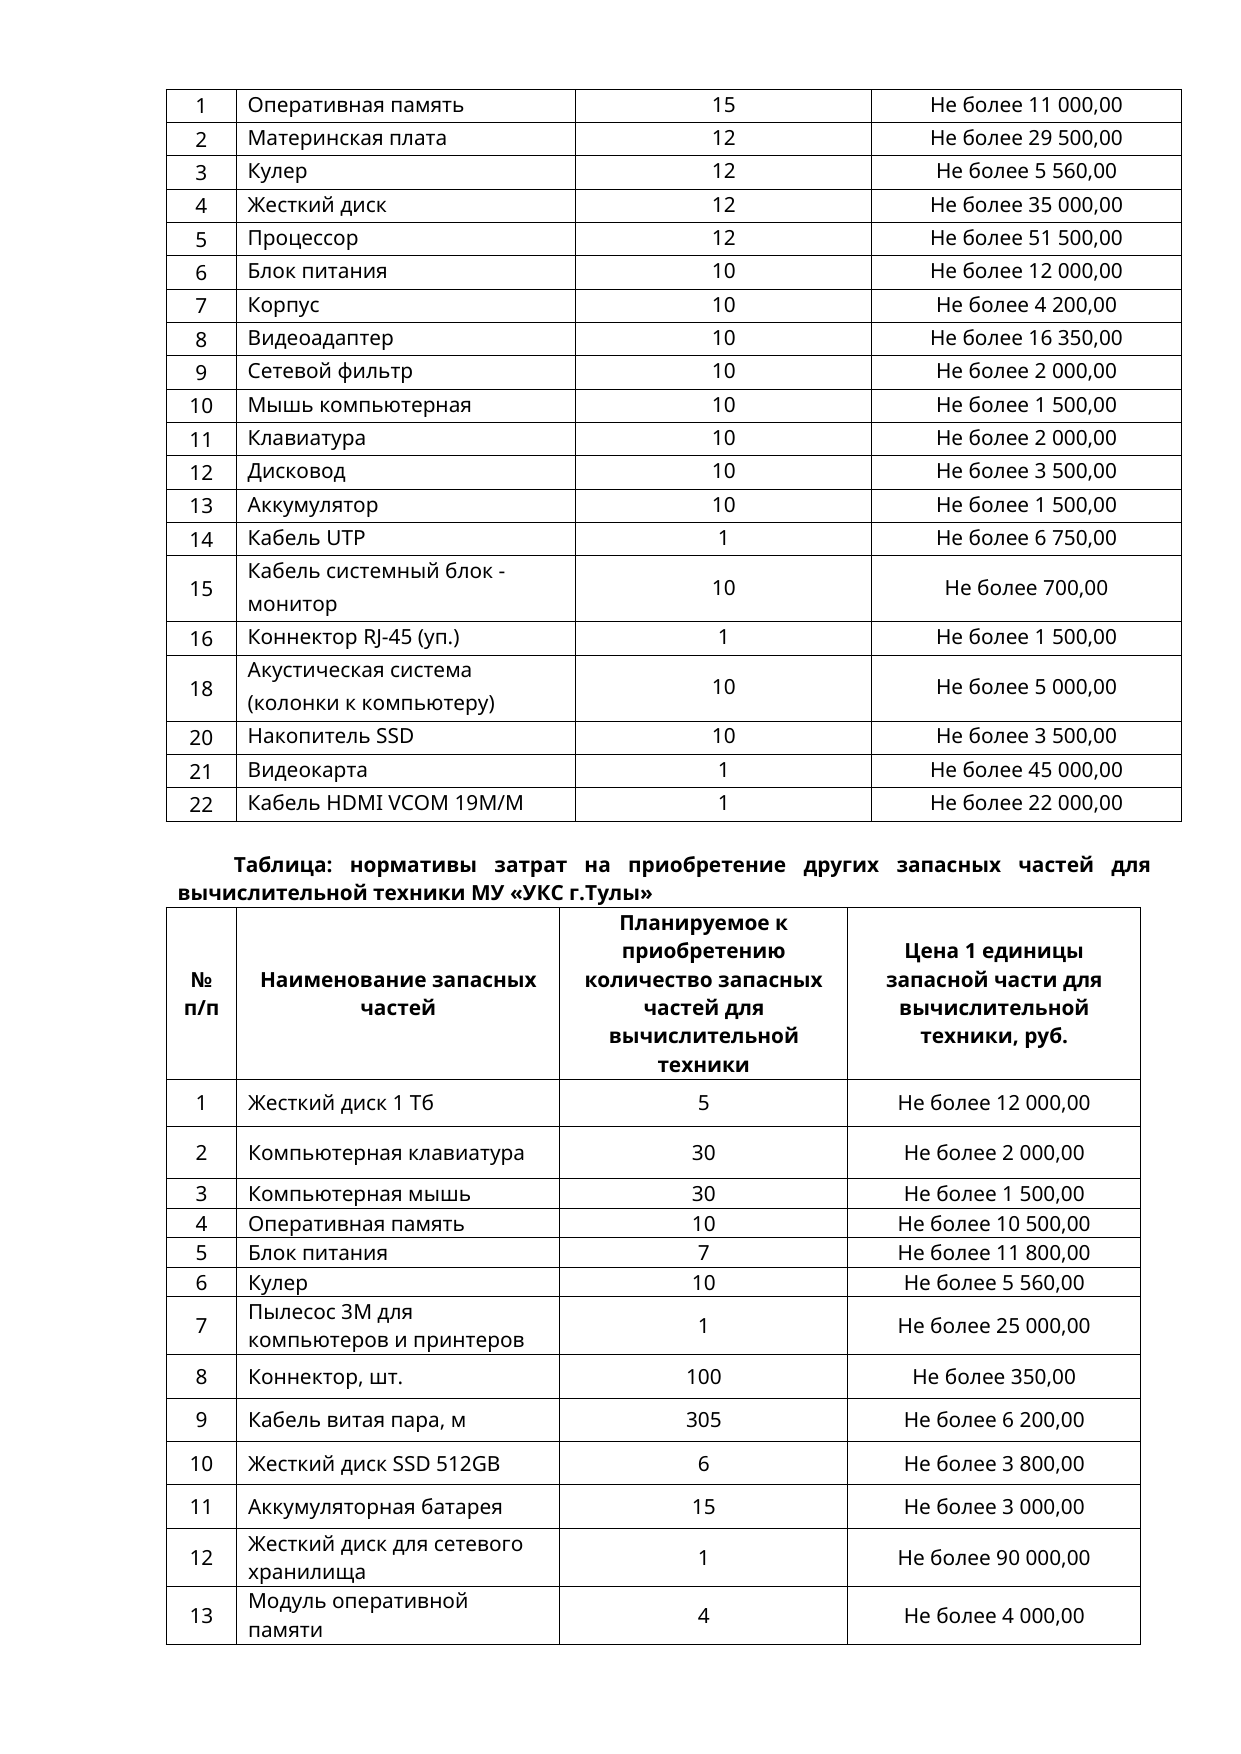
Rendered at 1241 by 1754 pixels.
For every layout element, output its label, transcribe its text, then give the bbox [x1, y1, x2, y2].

table_cell Жесткий диск SSD 512GB [237, 1442, 559, 1484]
table_cell Не более 10 500,00 [848, 1209, 1140, 1237]
table_cell 10 [576, 356, 871, 389]
table_cell Не более 4 000,00 [848, 1587, 1140, 1643]
table_cell Блок питания [237, 1238, 559, 1267]
table_cell Не более 2 000,00 [848, 1127, 1140, 1178]
table_header Планируемое к приобретению количество запасных частей для вычислительной техники [560, 908, 847, 1078]
table_cell 8 [167, 1355, 236, 1398]
table_cell Компьютерная мышь [237, 1179, 559, 1208]
table_cell Материнская плата [237, 123, 575, 155]
table_header Наименование запасных частей [237, 908, 559, 1078]
table_cell 6 [167, 1268, 236, 1296]
table_cell Не более 16 350,00 [872, 323, 1181, 355]
table_cell 10 [576, 722, 871, 754]
table_cell 1 [576, 622, 871, 654]
table_cell Не более 700,00 [872, 556, 1181, 621]
table_cell Аккумулятор [237, 490, 575, 522]
table_cell Не более 5 000,00 [872, 656, 1181, 721]
table_cell Модуль оперативной памяти [237, 1587, 559, 1643]
table_cell Не более 3 500,00 [872, 722, 1181, 754]
table_cell Коннектор RJ-45 (уп.) [237, 622, 575, 654]
table_cell 5 [560, 1080, 847, 1126]
table_cell Мышь компьютерная [237, 390, 575, 422]
table_cell 15 [167, 556, 236, 621]
table_header Цена 1 единицы запасной части для вычислительной техники, руб. [848, 908, 1140, 1078]
table_cell 9 [167, 356, 236, 389]
table_cell Клавиатура [237, 423, 575, 455]
table_cell Не более 45 000,00 [872, 755, 1181, 787]
table_cell Не более 1 500,00 [872, 490, 1181, 522]
table_cell 14 [167, 523, 236, 555]
table_cell 1 [167, 1080, 236, 1126]
table_cell 10 [576, 323, 871, 355]
table_cell 1 [576, 788, 871, 821]
table_cell 16 [167, 622, 236, 654]
table_cell 8 [167, 323, 236, 355]
table_cell 1 [576, 523, 871, 555]
table_cell Корпус [237, 290, 575, 322]
table_cell Не более 5 560,00 [848, 1268, 1140, 1296]
table_cell 13 [167, 490, 236, 522]
table_cell Кабель системный блок -монитор [237, 556, 575, 621]
table_cell 1 [167, 90, 236, 122]
table_cell Не более 11 800,00 [848, 1238, 1140, 1267]
table_cell 4 [560, 1587, 847, 1643]
table_cell 30 [560, 1127, 847, 1178]
table_cell Не более 6 200,00 [848, 1399, 1140, 1441]
table_cell 13 [167, 1587, 236, 1643]
table_cell 1 [560, 1297, 847, 1354]
table_cell Компьютерная клавиатура [237, 1127, 559, 1178]
table_cell 12 [576, 156, 871, 189]
table_cell Не более 1 500,00 [872, 390, 1181, 422]
table_cell Процессор [237, 223, 575, 255]
table_cell Не более 3 000,00 [848, 1485, 1140, 1528]
table_cell 12 [167, 456, 236, 489]
table_cell 11 [167, 1485, 236, 1528]
table_cell 10 [167, 390, 236, 422]
table_cell 3 [167, 1179, 236, 1208]
table_cell 2 [167, 1127, 236, 1178]
table_cell 30 [560, 1179, 847, 1208]
table_cell Не более 5 560,00 [872, 156, 1181, 189]
table_cell 12 [576, 190, 871, 222]
table_cell 10 [576, 256, 871, 289]
table_header № п/п [167, 908, 236, 1078]
table_cell 15 [576, 90, 871, 122]
table_cell Не более 12 000,00 [848, 1080, 1140, 1126]
table_cell Не более 51 500,00 [872, 223, 1181, 255]
table_cell Не более 11 000,00 [872, 90, 1181, 122]
table_cell 4 [167, 190, 236, 222]
table_cell Видеокарта [237, 755, 575, 787]
table_cell Не более 25 000,00 [848, 1297, 1140, 1354]
table_cell Акустическая система (колонки к компьютеру) [237, 656, 575, 721]
table_cell 10 [576, 390, 871, 422]
table_cell 4 [167, 1209, 236, 1237]
table_cell 20 [167, 722, 236, 754]
table_cell Оперативная память [237, 90, 575, 122]
table_cell 10 [560, 1209, 847, 1237]
table_cell Пылесос 3М для компьютеров и принтеров [237, 1297, 559, 1354]
table_cell 6 [560, 1442, 847, 1484]
table_cell Не более 3 500,00 [872, 456, 1181, 489]
table_cell Не более 1 500,00 [848, 1179, 1140, 1208]
table_cell Не более 12 000,00 [872, 256, 1181, 289]
table_cell Не более 2 000,00 [872, 356, 1181, 389]
table_cell 7 [167, 1297, 236, 1354]
table_cell 10 [576, 290, 871, 322]
table_cell Коннектор, шт. [237, 1355, 559, 1398]
table_cell 15 [560, 1485, 847, 1528]
table_cell 21 [167, 755, 236, 787]
table_cell 6 [167, 256, 236, 289]
table_cell Сетевой фильтр [237, 356, 575, 389]
table_cell 305 [560, 1399, 847, 1441]
table_cell Не более 1 500,00 [872, 622, 1181, 654]
table_cell 10 [576, 656, 871, 721]
table_cell Не более 35 000,00 [872, 190, 1181, 222]
text Таблица: нормативы затрат на приобретение других запасных частей для вычислительной техники МУ «УКС г.Тулы» [177, 850, 1152, 907]
table_cell Не более 350,00 [848, 1355, 1140, 1398]
table_cell 10 [576, 490, 871, 522]
table_cell Блок питания [237, 256, 575, 289]
table_cell 11 [167, 423, 236, 455]
table_cell Не более 2 000,00 [872, 423, 1181, 455]
table_cell Видеоадаптер [237, 323, 575, 355]
table_cell Кулер [237, 156, 575, 189]
table_cell 10 [167, 1442, 236, 1484]
table_cell 22 [167, 788, 236, 821]
table_cell Оперативная память [237, 1209, 559, 1237]
table_cell 1 [560, 1529, 847, 1586]
table_cell Накопитель SSD [237, 722, 575, 754]
table_cell 12 [167, 1529, 236, 1586]
table_cell 5 [167, 1238, 236, 1267]
table_cell Кабель витая пара, м [237, 1399, 559, 1441]
table_cell 10 [576, 556, 871, 621]
table_cell Жесткий диск 1 Тб [237, 1080, 559, 1126]
table_cell Аккумуляторная батарея [237, 1485, 559, 1528]
table_cell 7 [560, 1238, 847, 1267]
table_cell Кулер [237, 1268, 559, 1296]
table_cell Не более 90 000,00 [848, 1529, 1140, 1586]
table_cell 12 [576, 223, 871, 255]
table_cell 7 [167, 290, 236, 322]
table_cell Не более 6 750,00 [872, 523, 1181, 555]
table_cell Жесткий диск для сетевого хранилища [237, 1529, 559, 1586]
table_cell 9 [167, 1399, 236, 1441]
table_cell 100 [560, 1355, 847, 1398]
table_cell Жесткий диск [237, 190, 575, 222]
table_cell 10 [560, 1268, 847, 1296]
table_cell 10 [576, 423, 871, 455]
table_cell Не более 4 200,00 [872, 290, 1181, 322]
table_cell Кабель HDMI VCOM 19M/M [237, 788, 575, 821]
table_cell 5 [167, 223, 236, 255]
table_cell 18 [167, 656, 236, 721]
table_cell 10 [576, 456, 871, 489]
table_cell 1 [576, 755, 871, 787]
table_cell 3 [167, 156, 236, 189]
table_cell Не более 3 800,00 [848, 1442, 1140, 1484]
table_cell Не более 22 000,00 [872, 788, 1181, 821]
table_cell Дисковод [237, 456, 575, 489]
table_cell Кабель UTP [237, 523, 575, 555]
table_cell 2 [167, 123, 236, 155]
table_cell Не более 29 500,00 [872, 123, 1181, 155]
table_cell 12 [576, 123, 871, 155]
